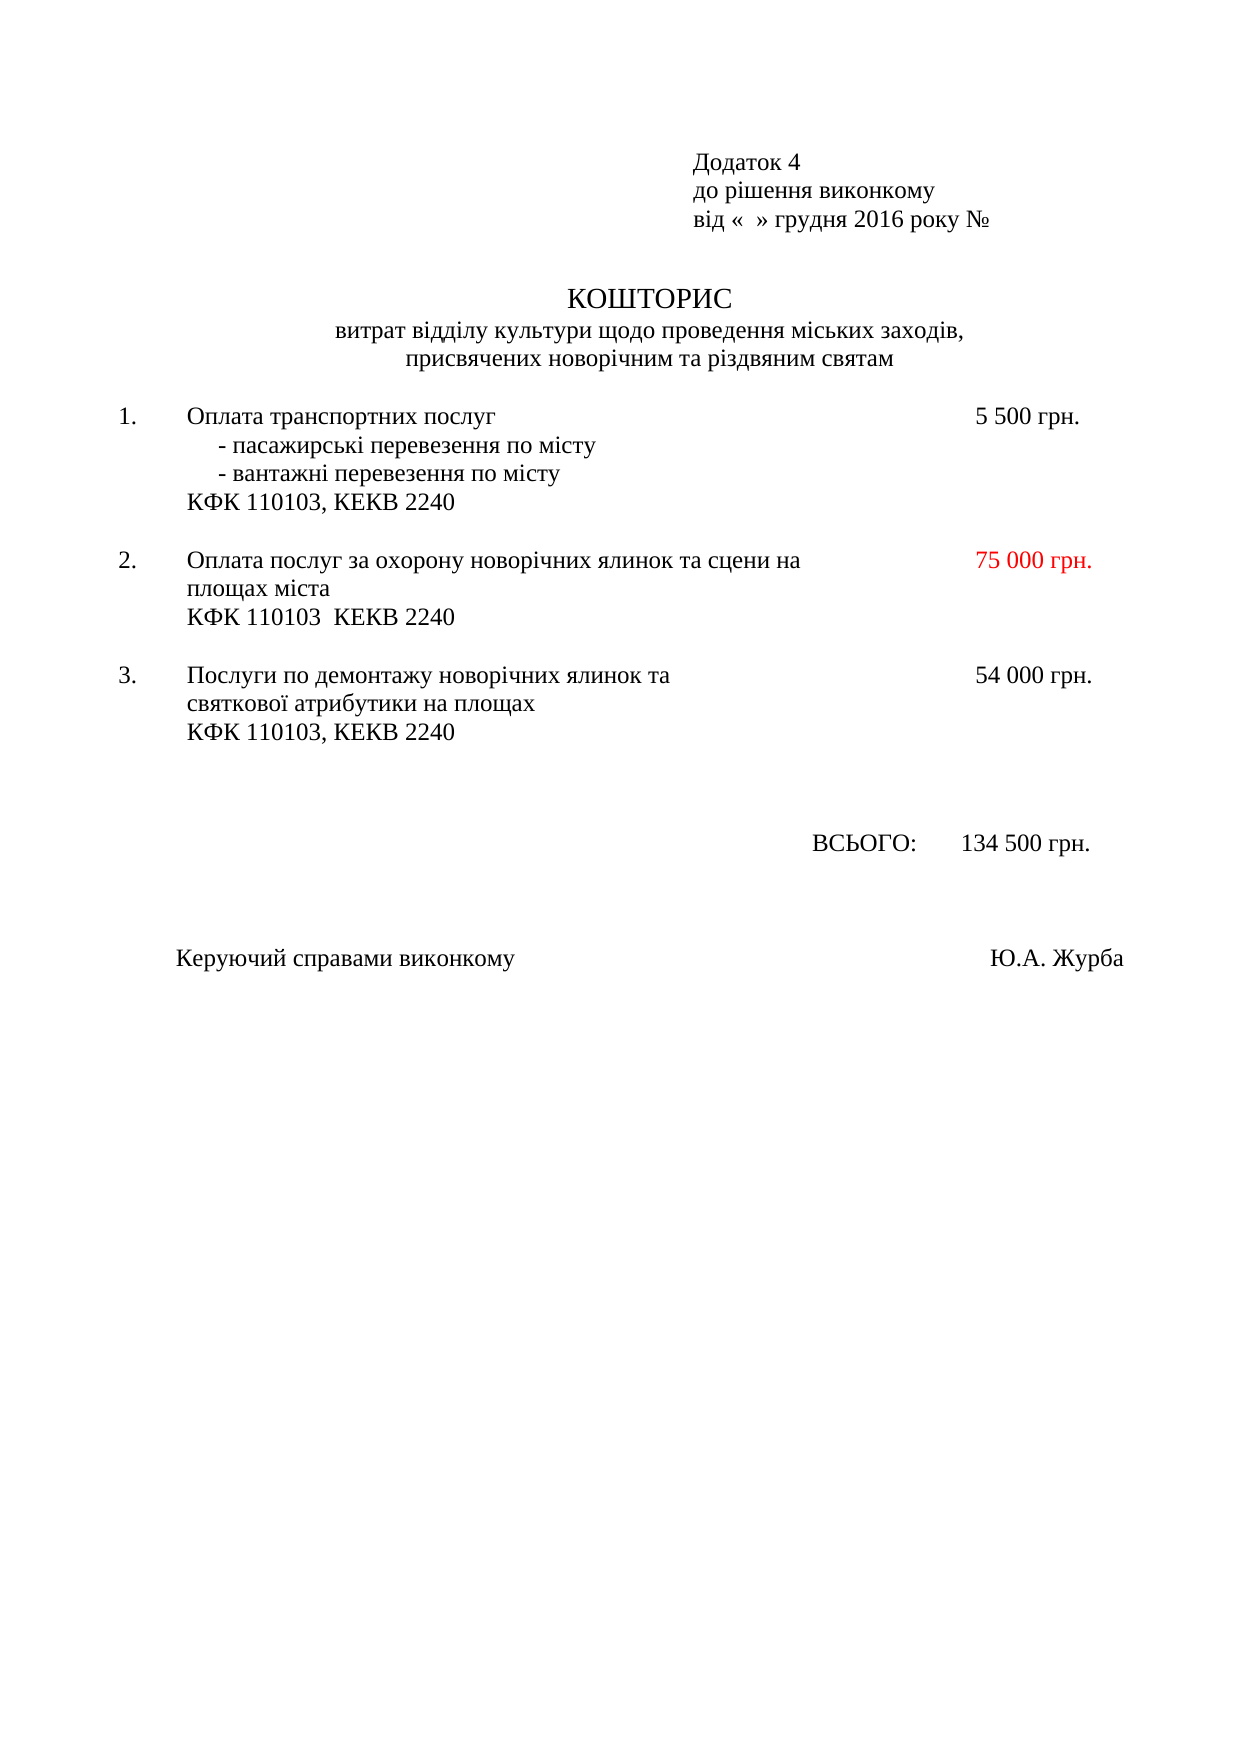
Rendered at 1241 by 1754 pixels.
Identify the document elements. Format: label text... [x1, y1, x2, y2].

table_cell 2. [107, 545, 175, 660]
text від « » грудня 2016 року № [118, 204, 1181, 233]
text до рішення виконкому [118, 176, 1181, 204]
text КОШТОРИС [118, 281, 1181, 315]
table_header 1. [107, 401, 175, 545]
text Додаток 4 [634, 147, 1181, 176]
text ВСЬОГО: 134 500 грн. [118, 828, 1181, 856]
table_cell Оплата послуг за охорону новорічних ялинок та сцени на площах міста КФК 110103 КЕКВ 2240 [175, 545, 964, 660]
table_cell 3. [107, 660, 175, 775]
table_cell 75 000 грн. [964, 545, 1116, 660]
text витрат відділу культури щодо проведення міських заходів, [118, 315, 1181, 343]
text присвячених новорічним та різдвяним святам [118, 343, 1181, 372]
table_cell 54 000 грн. [964, 660, 1116, 775]
text Керуючий справами виконкому Ю.А. Журба [118, 943, 1181, 971]
table_header 5 500 грн. [964, 401, 1116, 545]
table_cell Послуги по демонтажу новорічних ялинок та святкової атрибутики на площах КФК 110103, КЕКВ 2240 [175, 660, 964, 775]
table_header Оплата транспортних послуг - пасажирські перевезення по місту - вантажні перевезення по місту КФК 110103, КЕКВ 2240 [175, 401, 964, 545]
